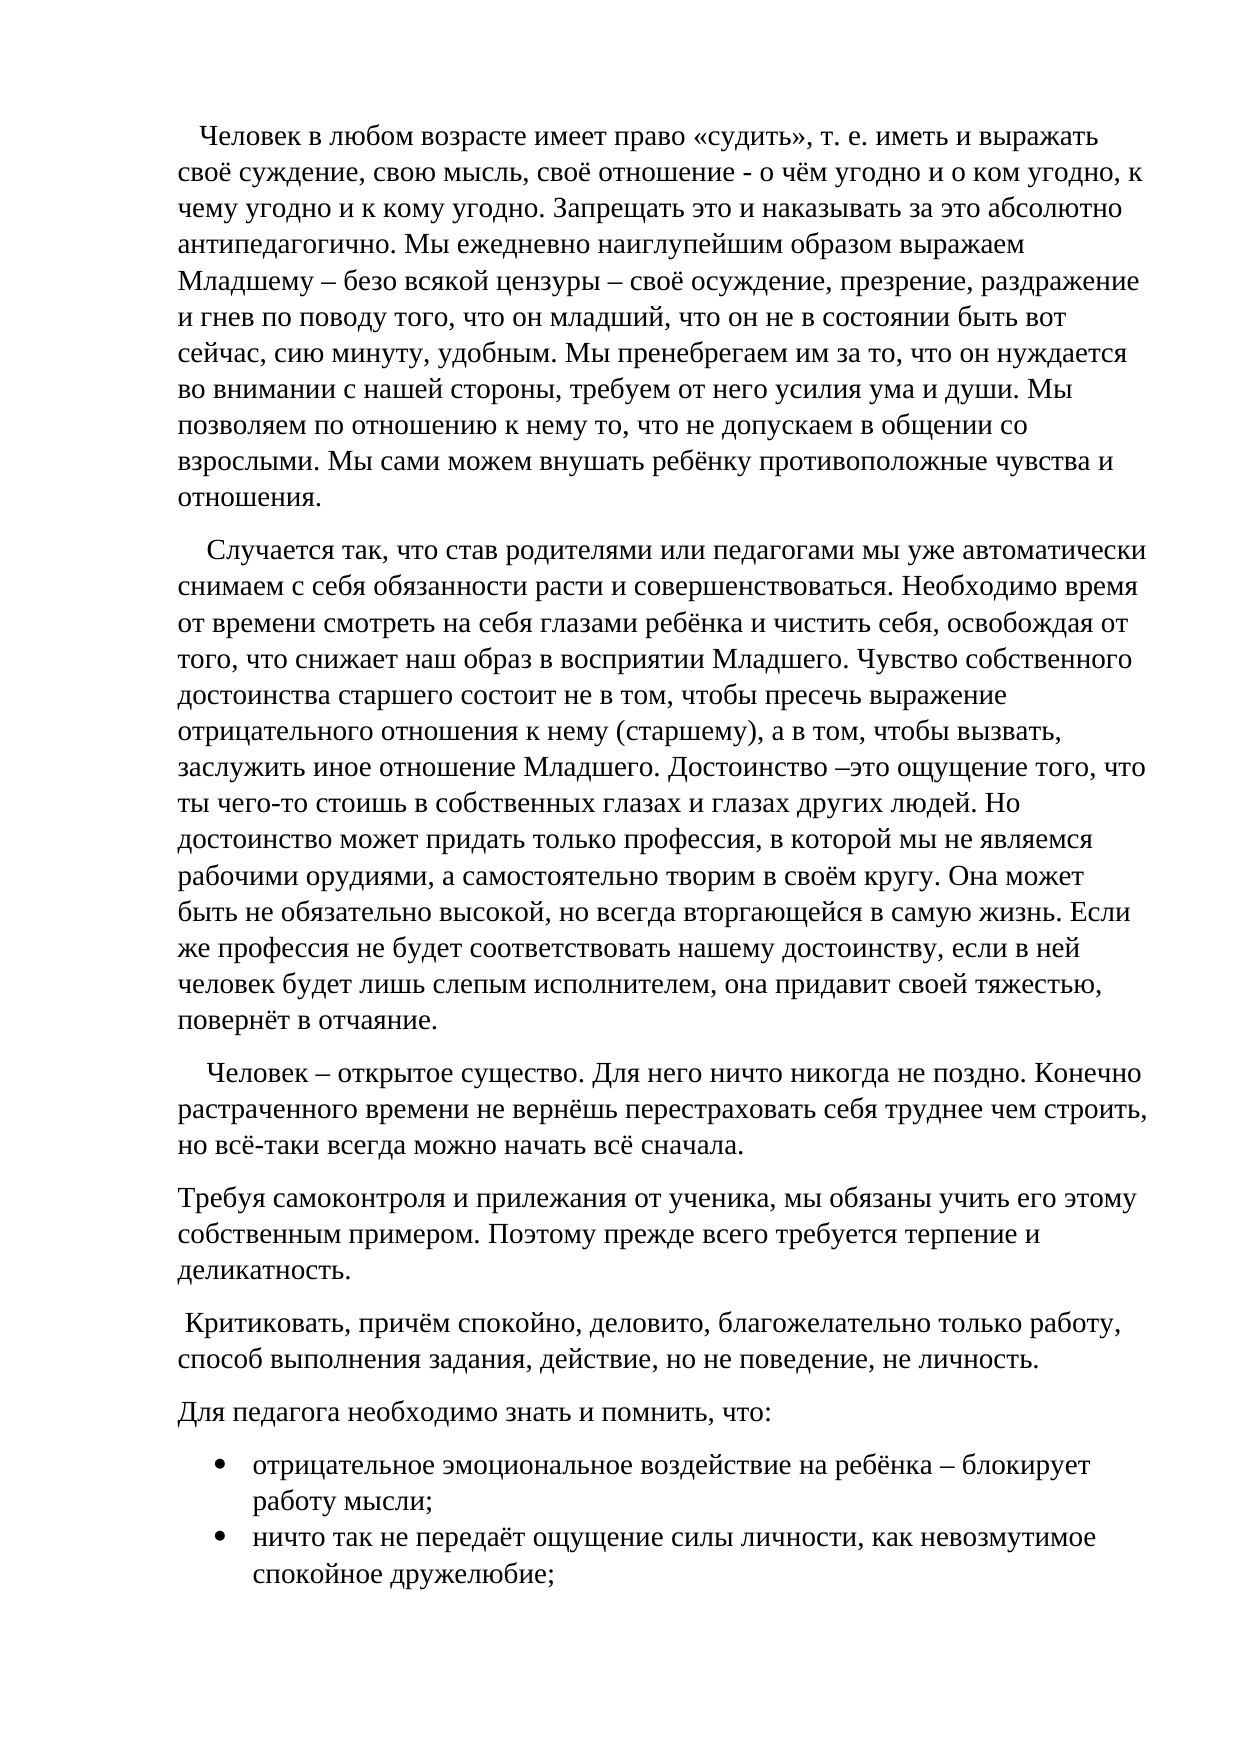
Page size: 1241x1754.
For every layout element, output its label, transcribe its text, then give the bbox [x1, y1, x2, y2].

list ничто так не передаёт ощущение силы личности, как невозмутимое спокойное дружелюбие; [215, 1519, 1152, 1589]
text Для педагога необходимо знать и помнить, что: [177, 1394, 1152, 1428]
text Критиковать, причём спокойно, деловито, благожелательно только работу, способ выполнения задания, действие, но не поведение, не личность. [177, 1305, 1152, 1375]
text Случается так, что став родителями или педагогами мы уже автоматически снимаем с себя обязанности расти и совершенствоваться. Необходимо время от времени смотреть на себя глазами ребёнка и чистить себя, освобождая от того, что снижает наш образ в восприятии Младшего. Чувство собственного достоинства старшего состоит не в том, чтобы пресечь выражение отрицательного отношения к нему (старшему), а в том, чтобы вызвать, заслужить иное отношение Младшего. Достоинство –это ощущение того, что ты чего-то стоишь в собственных глазах и глазах других людей. Но достоинство может придать только профессия, в которой мы не являемся рабочими орудиями, а самостоятельно творим в своём кругу. Она может быть не обязательно высокой, но всегда вторгающейся в самую жизнь. Если же профессия не будет соответствовать нашему достоинству, если в ней человек будет лишь слепым исполнителем, она придавит своей тяжестью, повернёт в отчаяние. [177, 532, 1152, 1036]
text Требуя самоконтроля и прилежания от ученика, мы обязаны учить его этому собственным примером. Поэтому прежде всего требуется терпение и деликатность. [177, 1180, 1152, 1286]
text Человек – открытое существо. Для него ничто никогда не поздно. Конечно растраченного времени не вернёшь перестраховать себя труднее чем строить, но всё-таки всегда можно начать всё сначала. [177, 1055, 1152, 1161]
list отрицательное эмоциональное воздействие на ребёнка – блокирует работу мысли; [215, 1447, 1152, 1517]
text Человек в любом возрасте имеет право «судить», т. е. иметь и выражать своё суждение, свою мысль, своё отношение - о чём угодно и о ком угодно, к чему угодно и к кому угодно. Запрещать это и наказывать за это абсолютно антипедагогично. Мы ежедневно наиглупейшим образом выражаем Младшему – безо всякой цензуры – своё осуждение, презрение, раздражение и гнев по поводу того, что он младший, что он не в состоянии быть вот сейчас, сию минуту, удобным. Мы пренебрегаем им за то, что он нуждается во внимании с нашей стороны, требуем от него усилия ума и души. Мы позволяем по отношению к нему то, что не допускаем в общении со взрослыми. Мы сами можем внушать ребёнку противоположные чувства и отношения. [177, 118, 1152, 513]
